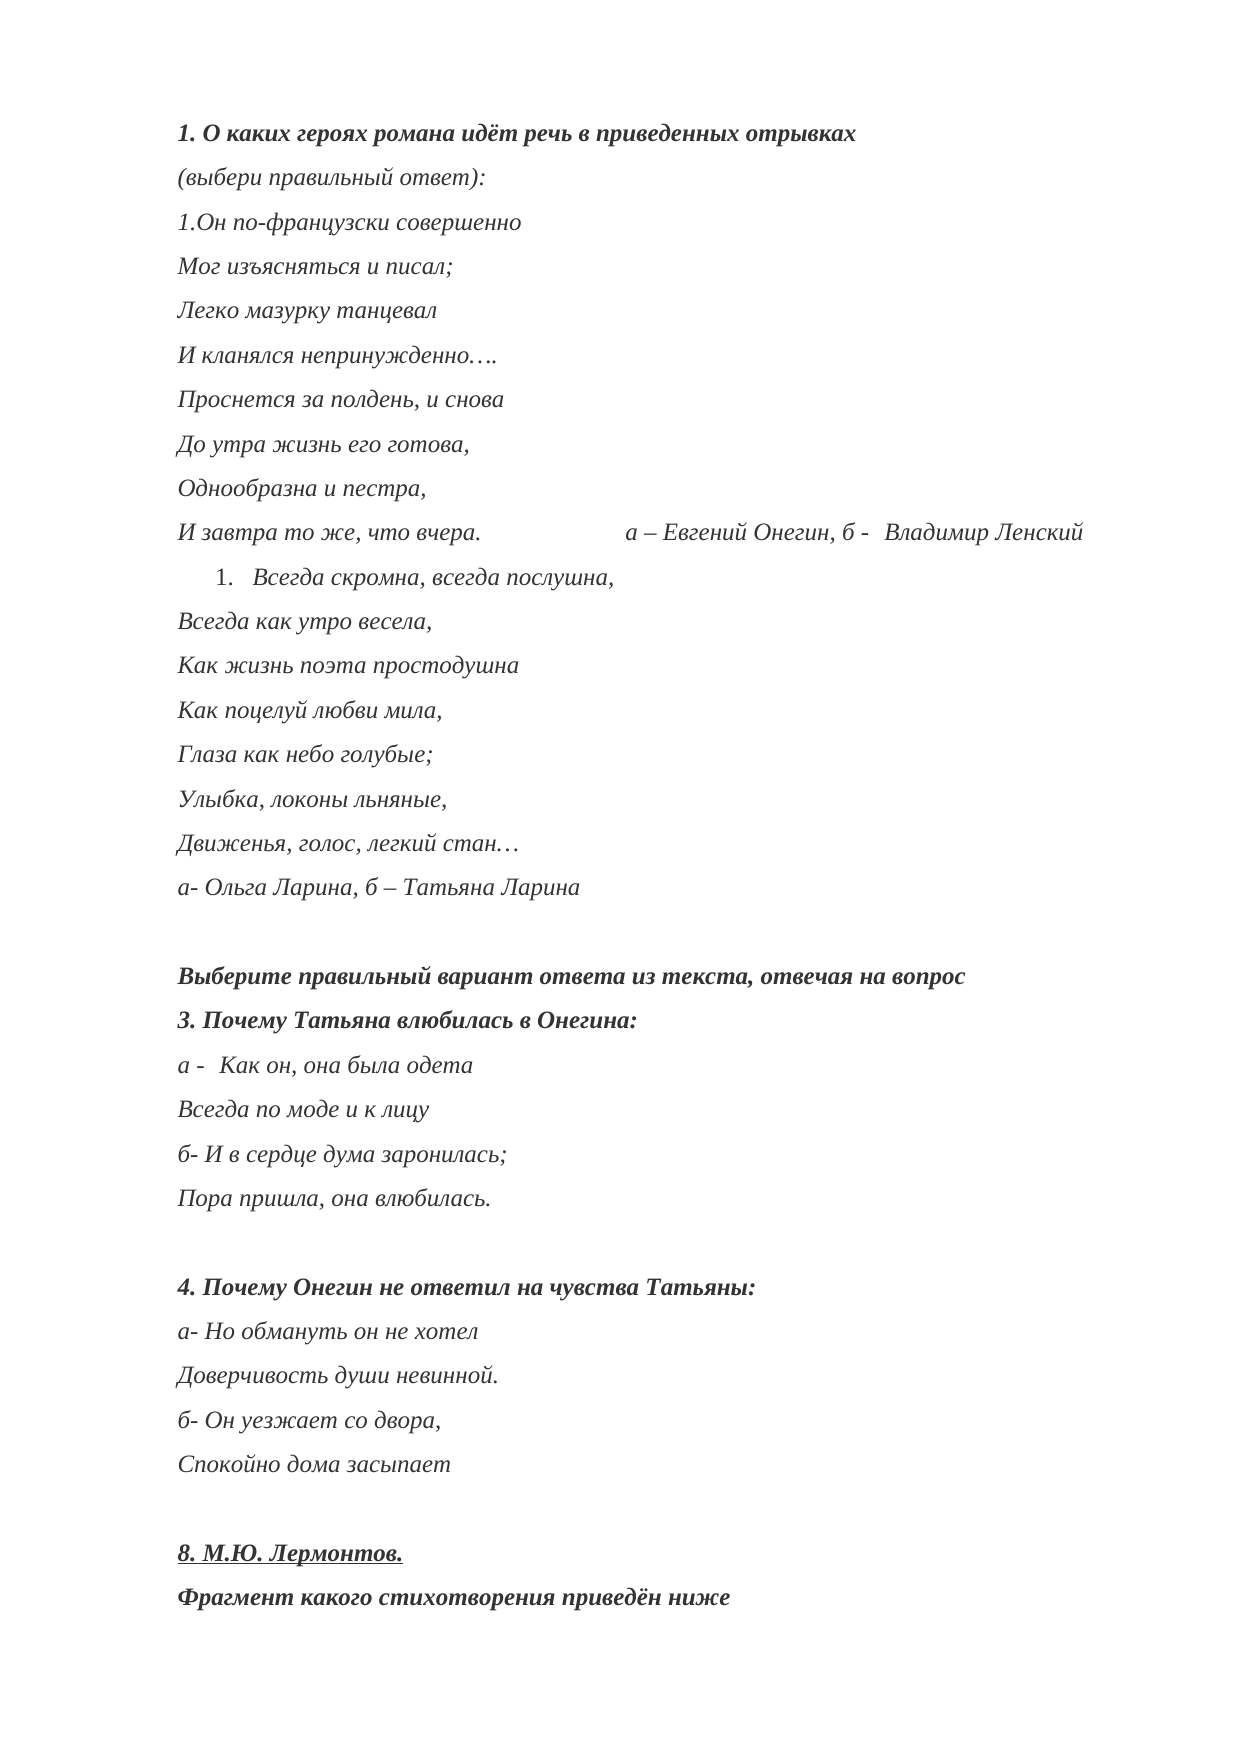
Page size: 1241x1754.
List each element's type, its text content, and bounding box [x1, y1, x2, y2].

text Как поцелуй любви мила, [177, 695, 1152, 724]
text Всегда как утро весела, [177, 606, 1152, 635]
text Пора пришла, она влюбилась. [177, 1183, 1152, 1212]
text б- И в сердце дума заронилась; [177, 1139, 1152, 1167]
text Глаза как небо голубые; [177, 739, 1152, 768]
text 1. О каких героях романа идёт речь в приведенных отрывках [177, 118, 1152, 147]
text (выбери правильный ответ): [177, 162, 1152, 191]
text 4. Почему Онегин не ответил на чувства Татьяны: [177, 1272, 1152, 1301]
text Проснется за полдень, и снова [177, 384, 1152, 413]
text Однообразна и пестра, [177, 473, 1152, 502]
text а- Ольга Ларина, б – Татьяна Ларина [177, 872, 1152, 901]
text Улыбка, локоны льняные, [177, 784, 1152, 812]
text Фрагмент какого стихотворения приведён ниже [177, 1582, 1152, 1611]
text а - Как он, она была одета [177, 1050, 1152, 1079]
text Как жизнь поэта простодушна [177, 651, 1152, 679]
text Выберите правильный вариант ответа из текста, отвечая на вопрос [177, 961, 1152, 990]
text Движенья, голос, легкий стан… [177, 828, 1152, 857]
text Спокойно дома засыпает [177, 1449, 1152, 1478]
text 1.Он по-французски совершенно [177, 207, 1152, 236]
list Всегда скромна, всегда послушна, [215, 562, 1152, 591]
text а- Но обмануть он не хотел [177, 1316, 1152, 1345]
text 3. Почему Татьяна влюбилась в Онегина: [177, 1006, 1152, 1034]
text До утра жизнь его готова, [177, 429, 1152, 457]
text Мог изъясняться и писал; [177, 251, 1152, 280]
text Доверчивость души невинной. [177, 1361, 1152, 1389]
text И кланялся непринужденно…. [177, 340, 1152, 369]
text Всегда по моде и к лицу [177, 1094, 1152, 1123]
text И завтра то же, что вчера. а – Евгений Онегин, б - Владимир Ленский [177, 517, 1152, 546]
text 8. М.Ю. Лермонтов. [177, 1538, 1152, 1567]
text Легко мазурку танцевал [177, 296, 1152, 324]
text б- Он уезжает со двора, [177, 1405, 1152, 1434]
